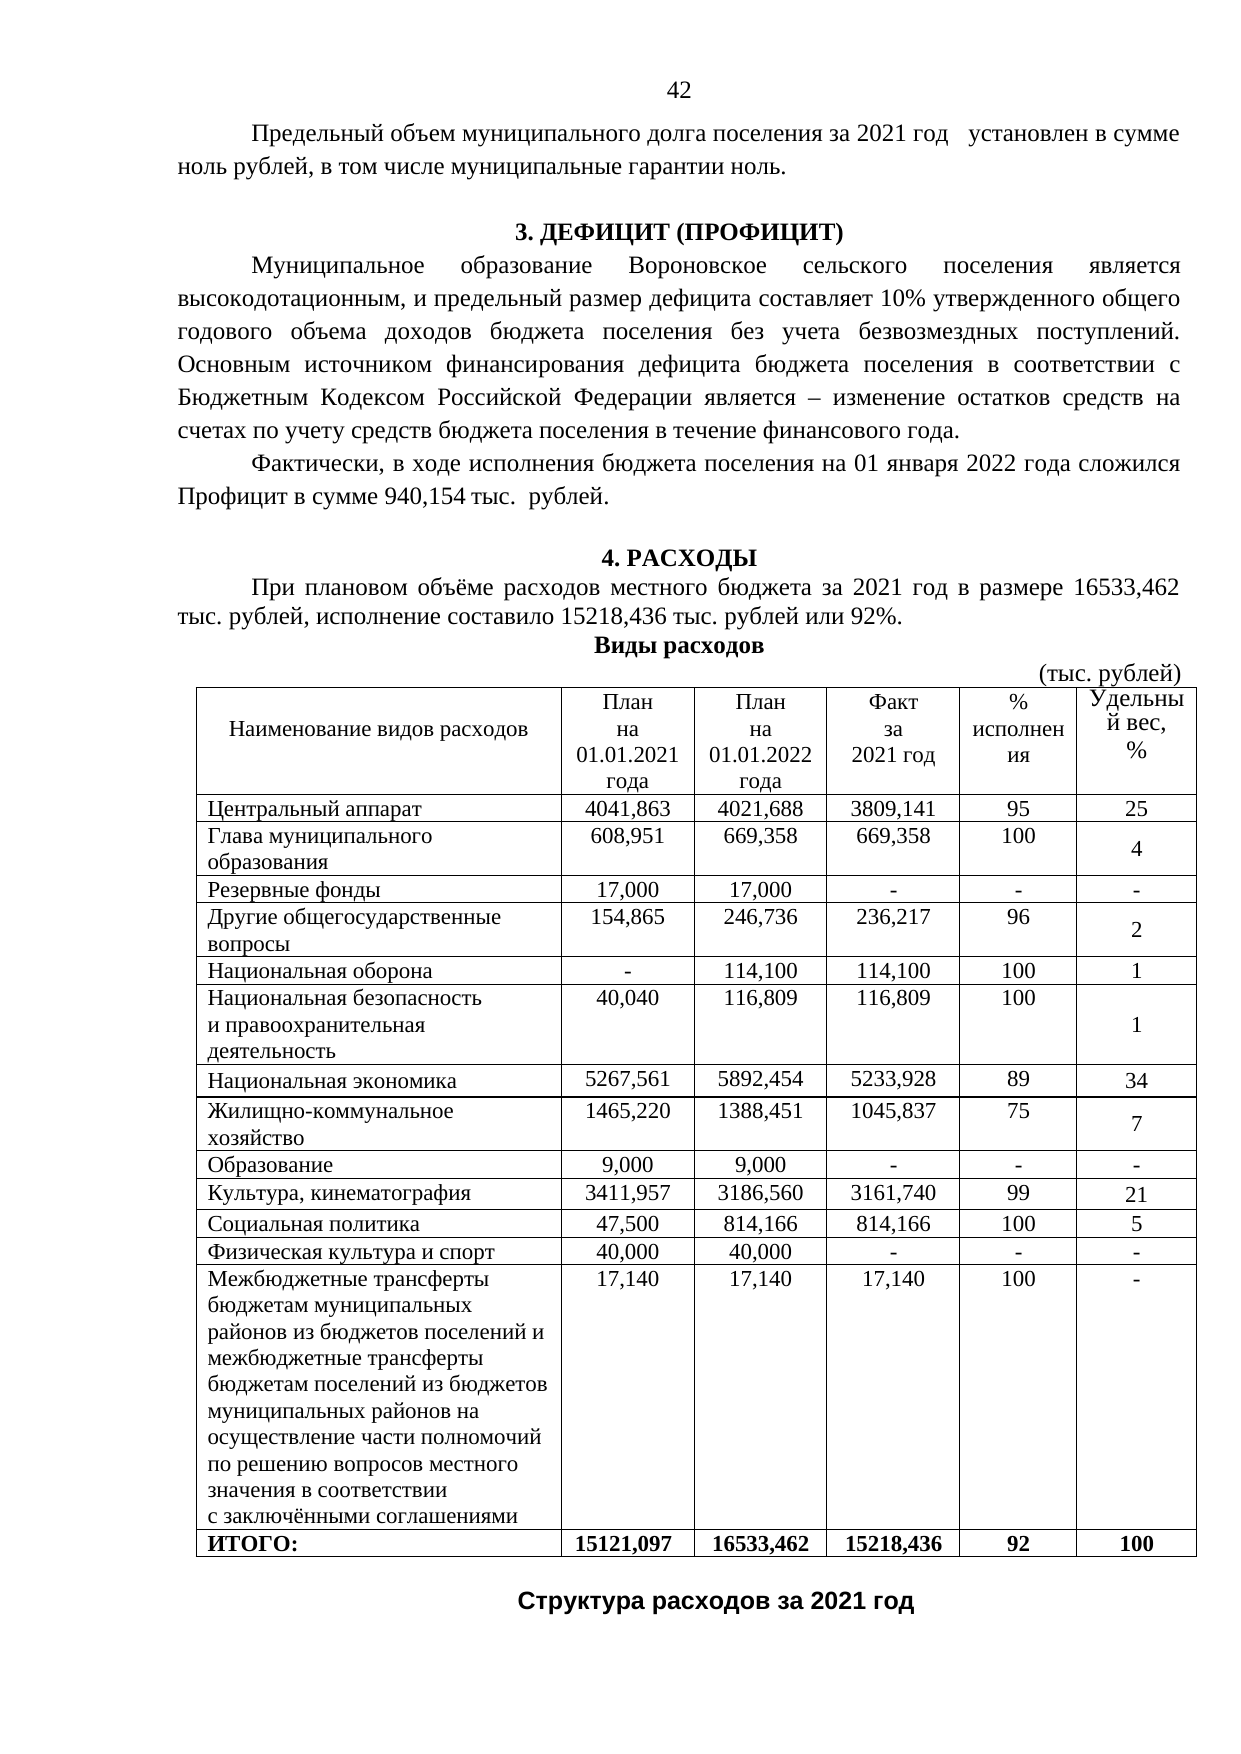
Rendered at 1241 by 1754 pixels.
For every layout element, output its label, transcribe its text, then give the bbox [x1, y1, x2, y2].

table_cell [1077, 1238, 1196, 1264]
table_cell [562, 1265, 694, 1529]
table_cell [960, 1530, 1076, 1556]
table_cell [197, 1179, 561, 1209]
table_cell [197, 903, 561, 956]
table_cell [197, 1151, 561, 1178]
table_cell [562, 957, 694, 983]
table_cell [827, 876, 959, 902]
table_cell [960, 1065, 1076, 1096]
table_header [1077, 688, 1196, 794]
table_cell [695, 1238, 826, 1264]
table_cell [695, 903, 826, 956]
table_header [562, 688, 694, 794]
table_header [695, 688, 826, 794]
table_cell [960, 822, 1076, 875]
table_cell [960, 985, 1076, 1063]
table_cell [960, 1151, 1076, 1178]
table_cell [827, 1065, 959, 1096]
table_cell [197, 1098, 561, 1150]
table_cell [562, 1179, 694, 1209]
text Муниципальное образование Вороновское сельского поселения является высокодотационным, и предельный размер дефицита составляет 10% утвержденного общего годового объема доходов бюджета поселения без учета безвозмездных поступлений. Основным источником финансирования дефицита бюджета поселения в соответствии с Бюджетным Кодексом Российской Федерации является – изменение остатков средств на счетах по учету средств бюджета поселения в течение финансового года. [177, 250, 1181, 444]
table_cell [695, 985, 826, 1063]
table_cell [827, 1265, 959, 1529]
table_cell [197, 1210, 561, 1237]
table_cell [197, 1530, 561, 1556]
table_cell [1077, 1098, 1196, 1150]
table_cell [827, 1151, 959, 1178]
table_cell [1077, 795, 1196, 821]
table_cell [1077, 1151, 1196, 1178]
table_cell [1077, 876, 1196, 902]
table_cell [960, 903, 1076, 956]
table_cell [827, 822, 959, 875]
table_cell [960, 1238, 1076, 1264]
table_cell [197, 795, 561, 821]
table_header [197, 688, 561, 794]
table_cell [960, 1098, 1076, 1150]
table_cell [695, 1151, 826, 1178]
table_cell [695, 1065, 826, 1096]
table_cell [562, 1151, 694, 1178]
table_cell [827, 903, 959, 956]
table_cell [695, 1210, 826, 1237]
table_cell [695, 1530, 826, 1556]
text При плановом объёме расходов местного бюджета за 2021 год в размере 16533,462 тыс. рублей, исполнение составило 15218,436 тыс. рублей или 92%. [177, 572, 1181, 630]
text 4. РАСХОДЫ [177, 543, 1181, 572]
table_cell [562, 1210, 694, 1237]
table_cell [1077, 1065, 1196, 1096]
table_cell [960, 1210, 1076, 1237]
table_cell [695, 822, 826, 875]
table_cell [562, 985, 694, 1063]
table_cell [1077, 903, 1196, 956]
text Виды расходов [177, 630, 1181, 658]
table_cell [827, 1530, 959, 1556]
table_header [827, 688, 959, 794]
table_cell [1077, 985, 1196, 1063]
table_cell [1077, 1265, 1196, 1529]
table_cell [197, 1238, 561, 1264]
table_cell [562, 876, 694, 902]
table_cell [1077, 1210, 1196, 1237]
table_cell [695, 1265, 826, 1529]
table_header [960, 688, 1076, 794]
text (тыс. рублей) [177, 658, 1181, 687]
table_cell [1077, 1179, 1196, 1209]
text Предельный объем муниципального долга поселения за 2021 год установлен в сумме ноль рублей, в том числе муниципальные гарантии ноль. [177, 118, 1181, 180]
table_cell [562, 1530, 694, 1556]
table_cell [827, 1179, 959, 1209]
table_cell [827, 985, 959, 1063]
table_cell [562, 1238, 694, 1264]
text 3. ДЕФИЦИТ (ПРОФИЦИТ) [177, 217, 1181, 246]
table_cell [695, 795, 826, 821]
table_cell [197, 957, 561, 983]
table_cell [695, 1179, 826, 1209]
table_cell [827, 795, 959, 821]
text Фактически, в ходе исполнения бюджета поселения на 01 января 2022 года сложился Профицит в сумме 940,154 тыс. рублей. [177, 448, 1181, 510]
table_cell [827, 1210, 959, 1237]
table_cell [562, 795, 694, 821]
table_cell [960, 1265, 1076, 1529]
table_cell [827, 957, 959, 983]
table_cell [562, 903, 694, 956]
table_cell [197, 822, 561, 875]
text Структура расходов за 2021 год [177, 1586, 1181, 1614]
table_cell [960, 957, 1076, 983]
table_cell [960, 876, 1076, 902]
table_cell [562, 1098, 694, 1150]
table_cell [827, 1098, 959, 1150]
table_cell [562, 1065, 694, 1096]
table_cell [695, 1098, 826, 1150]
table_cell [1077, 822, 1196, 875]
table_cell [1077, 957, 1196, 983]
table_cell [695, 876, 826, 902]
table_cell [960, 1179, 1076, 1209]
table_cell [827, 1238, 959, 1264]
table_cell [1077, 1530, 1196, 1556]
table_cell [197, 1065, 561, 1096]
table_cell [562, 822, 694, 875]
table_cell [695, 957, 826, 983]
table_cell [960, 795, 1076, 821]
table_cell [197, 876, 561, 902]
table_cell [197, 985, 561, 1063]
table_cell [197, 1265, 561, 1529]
